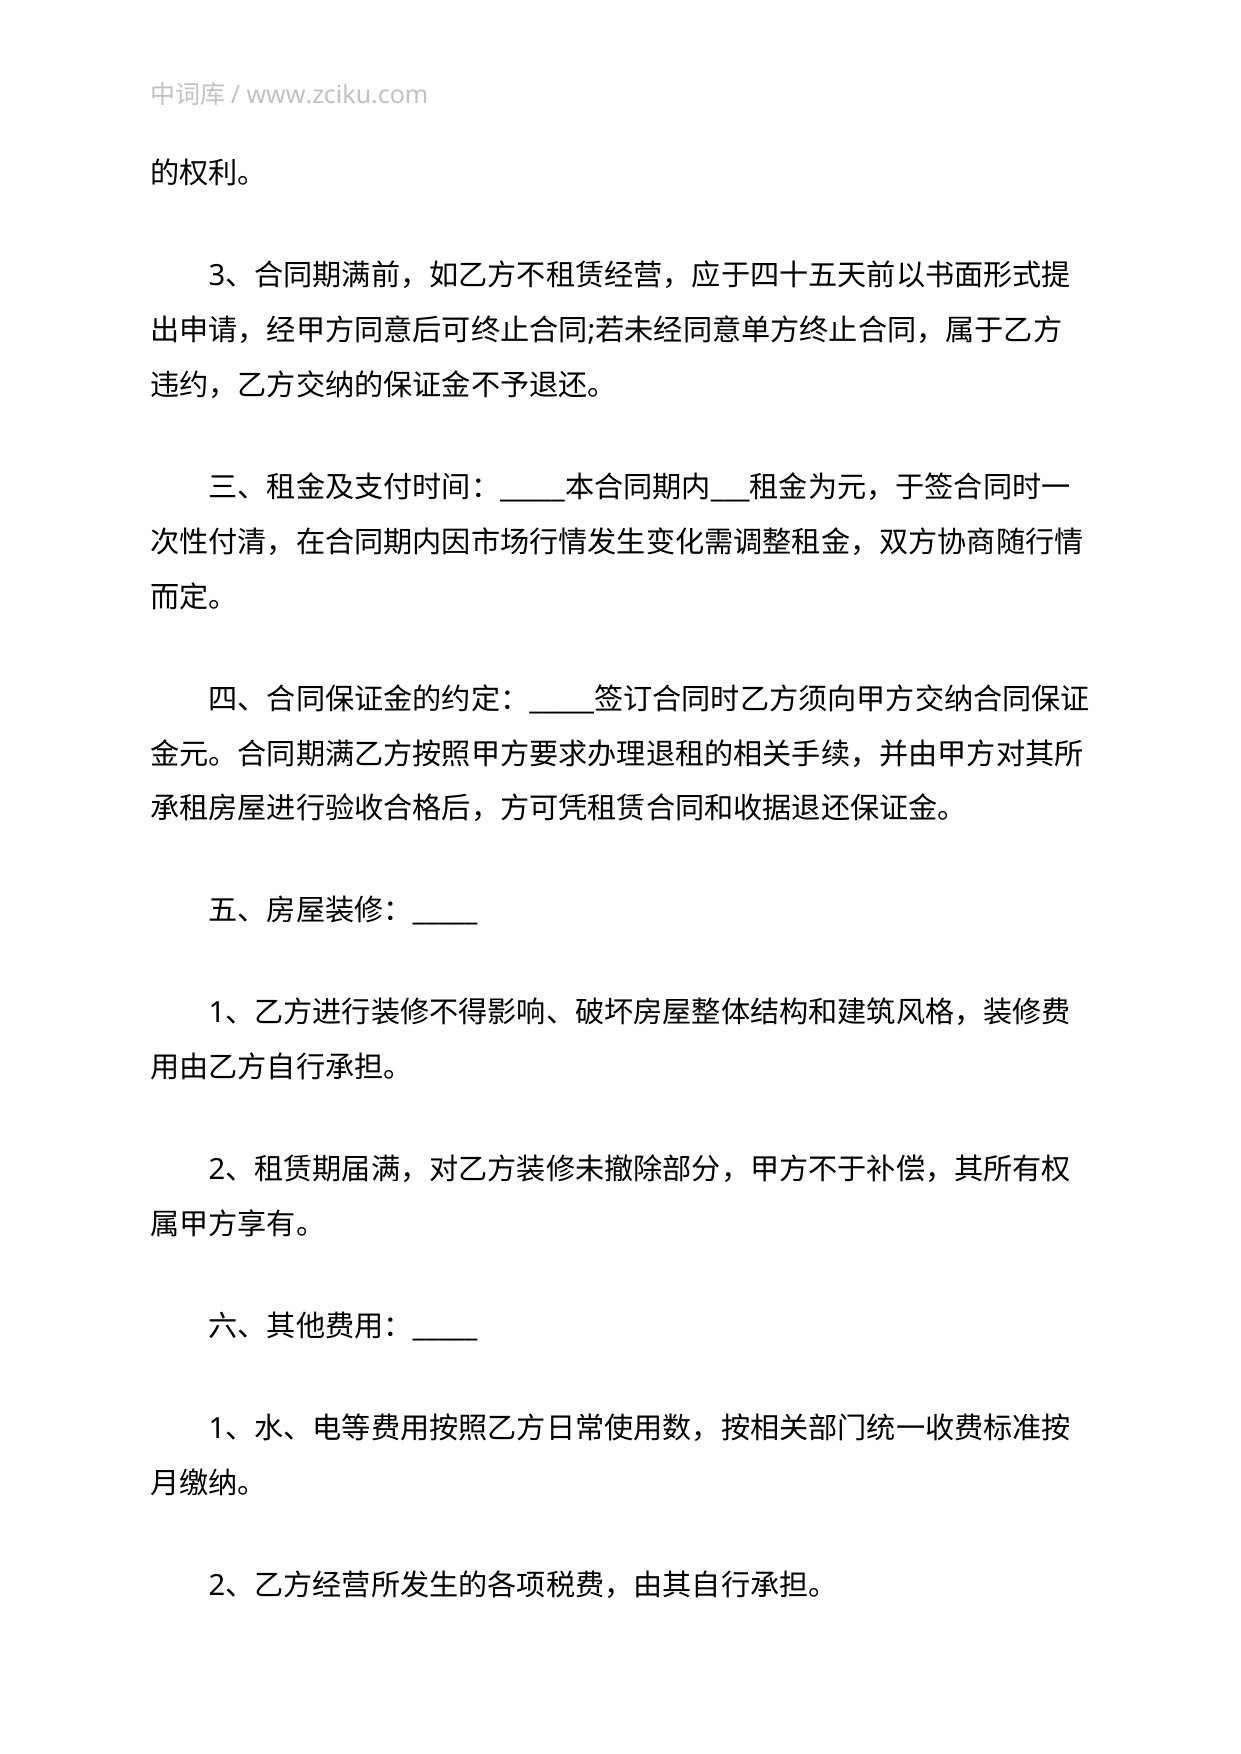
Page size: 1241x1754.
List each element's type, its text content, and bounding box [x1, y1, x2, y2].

text 五、房屋装修：_____ [150, 887, 1090, 929]
text 1、乙方进行装修不得影响、破坏房屋整体结构和建筑风格，装修费用由乙方自行承担。 [150, 989, 1090, 1086]
text 2、乙方经营所发生的各项税费，由其自行承担。 [150, 1561, 1090, 1603]
text 六、其他费用：_____ [150, 1302, 1090, 1345]
text 四、合同保证金的约定：_____签订合同时乙方须向甲方交纳合同保证金元。合同期满乙方按照甲方要求办理退租的相关手续，并由甲方对其所承租房屋进行验收合格后，方可凭租赁合同和收据退还保证金。 [150, 675, 1090, 827]
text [150, 150, 1090, 192]
text 1、水、电等费用按照乙方日常使用数，按相关部门统一收费标准按月缴纳。 [150, 1404, 1090, 1502]
text 3、合同期满前，如乙方不租赁经营，应于四十五天前以书面形式提出申请，经甲方同意后可终止合同;若未经同意单方终止合同，属于乙方违约，乙方交纳的保证金不予退还。 [150, 252, 1090, 404]
text 三、租金及支付时间：_____本合同期内___租金为元，于签合同时一次性付清，在合同期内因市场行情发生变化需调整租金，双方协商随行情而定。 [150, 463, 1090, 616]
text 2、租赁期届满，对乙方装修未撤除部分，甲方不于补偿，其所有权属甲方享有。 [150, 1146, 1090, 1243]
